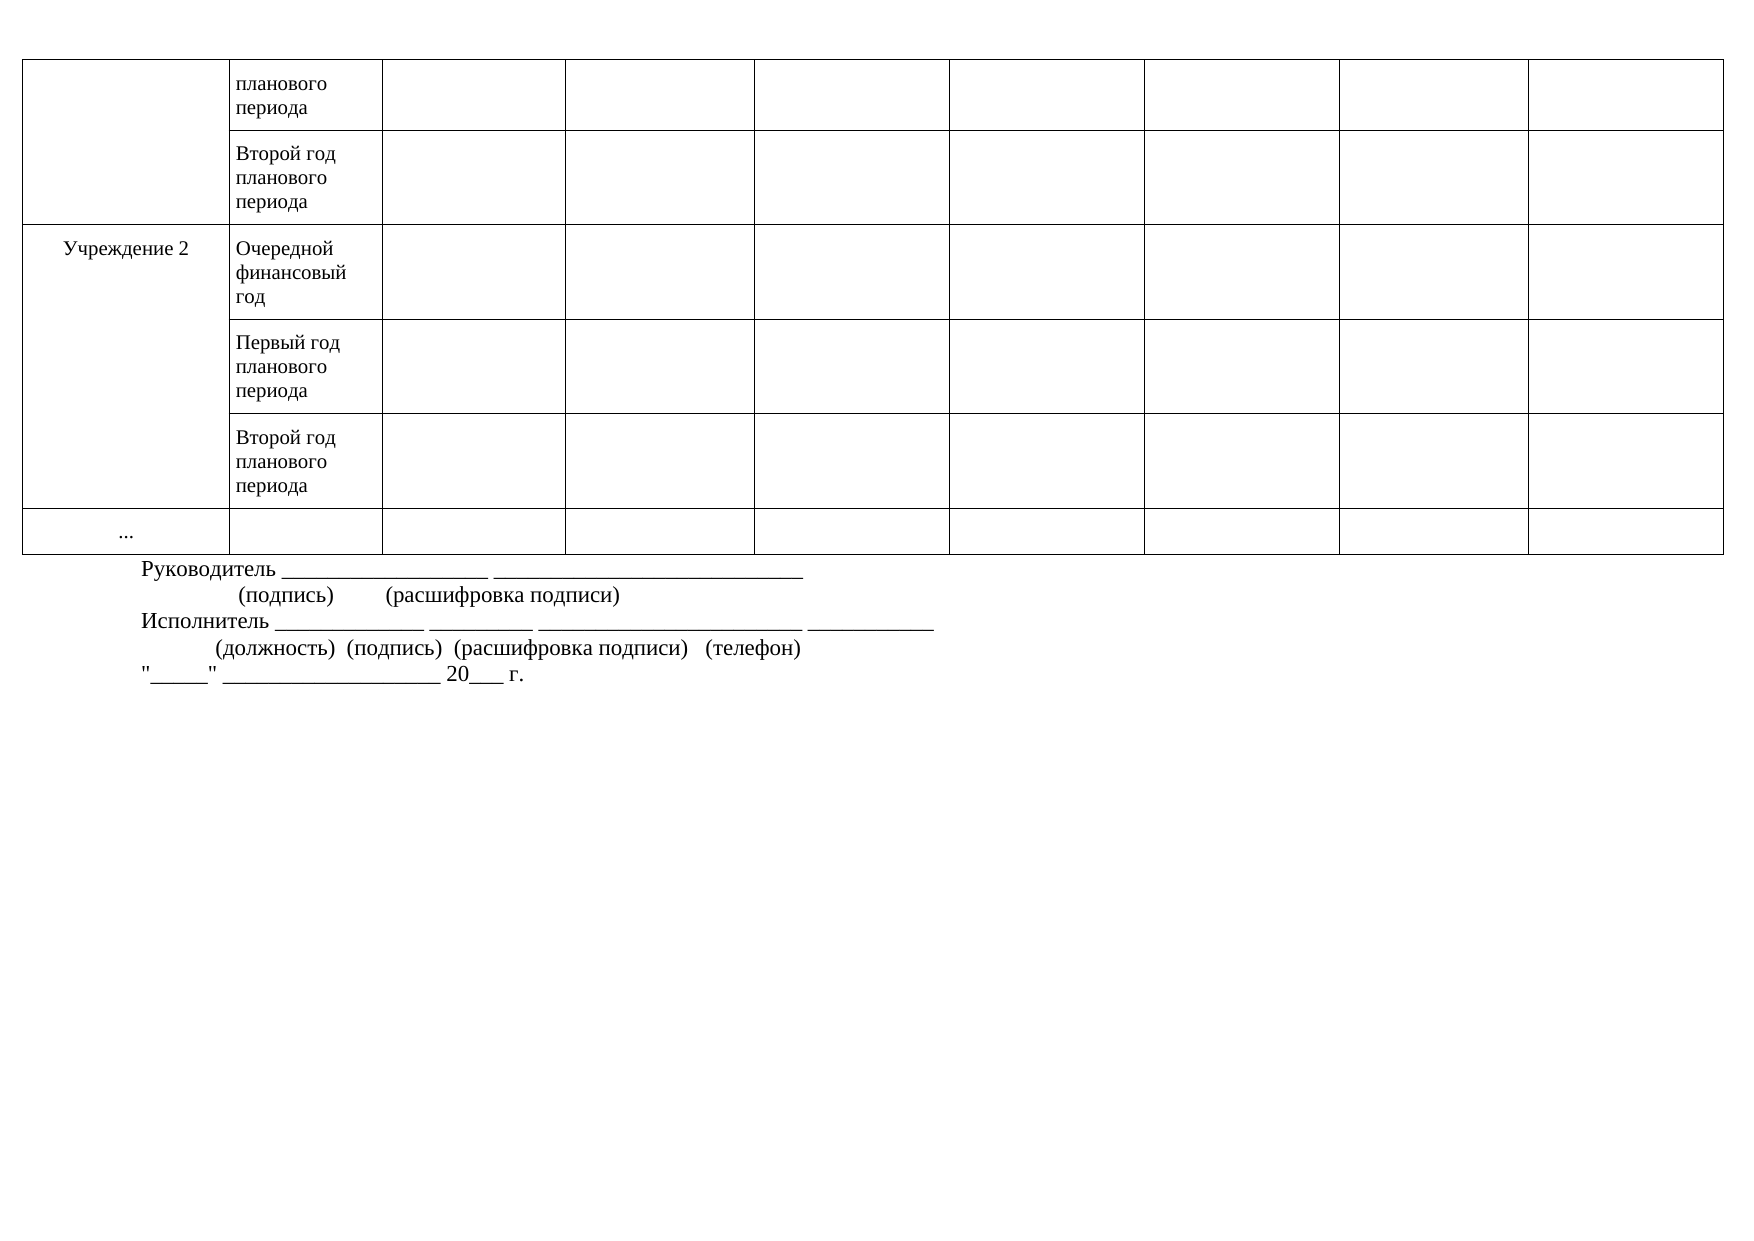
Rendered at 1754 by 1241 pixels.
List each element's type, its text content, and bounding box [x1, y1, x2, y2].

table_cell [1145, 131, 1339, 224]
table_cell ... [23, 509, 229, 554]
table_cell Второй год планового периода [230, 131, 382, 224]
table_cell Очередной финансовый год [230, 225, 382, 318]
table_cell [1145, 60, 1339, 129]
table_cell [755, 320, 949, 413]
table_cell [1340, 225, 1528, 318]
table_cell [950, 225, 1144, 318]
table_cell [383, 509, 565, 554]
table_cell [1529, 60, 1723, 129]
table_cell [566, 60, 754, 129]
table_cell [1340, 60, 1528, 129]
text "_____" ___________________ 20___ г. [118, 660, 1636, 687]
table_cell [383, 414, 565, 507]
table_cell [1340, 509, 1528, 554]
table_cell [1145, 225, 1339, 318]
table_cell [1529, 225, 1723, 318]
table_cell Первый год планового периода [230, 320, 382, 413]
table_cell [1529, 131, 1723, 224]
table_cell [755, 225, 949, 318]
table_cell [1529, 509, 1723, 554]
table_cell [230, 60, 382, 129]
table_cell [1145, 509, 1339, 554]
table_cell [950, 60, 1144, 129]
table_cell Второй год планового периода [230, 414, 382, 507]
table_cell [1145, 414, 1339, 507]
table_cell [755, 60, 949, 129]
text (подпись) (расшифровка подписи) [118, 581, 1636, 607]
table_cell Учреждение 2 [23, 225, 229, 507]
table_cell [950, 509, 1144, 554]
table_cell [950, 320, 1144, 413]
table_cell [1340, 320, 1528, 413]
table_cell [1529, 414, 1723, 507]
table_cell [566, 414, 754, 507]
table_cell [566, 509, 754, 554]
table_cell [950, 414, 1144, 507]
table_cell [950, 131, 1144, 224]
table_cell [383, 320, 565, 413]
text (должность) (подпись) (расшифровка подписи) (телефон) [118, 634, 1636, 660]
table_cell [566, 225, 754, 318]
table_cell [755, 414, 949, 507]
table_cell [383, 60, 565, 129]
table_cell [566, 131, 754, 224]
table_cell [1529, 320, 1723, 413]
table_cell [1340, 131, 1528, 224]
table_cell [383, 225, 565, 318]
text Исполнитель _____________ _________ _______________________ ___________ [118, 607, 1636, 634]
table_cell [230, 509, 382, 554]
table_cell [383, 131, 565, 224]
table_cell [1340, 414, 1528, 507]
table_cell [1145, 320, 1339, 413]
text Руководитель __________________ ___________________________ [118, 555, 1636, 581]
table_cell [755, 131, 949, 224]
table_cell [755, 509, 949, 554]
table_cell [566, 320, 754, 413]
